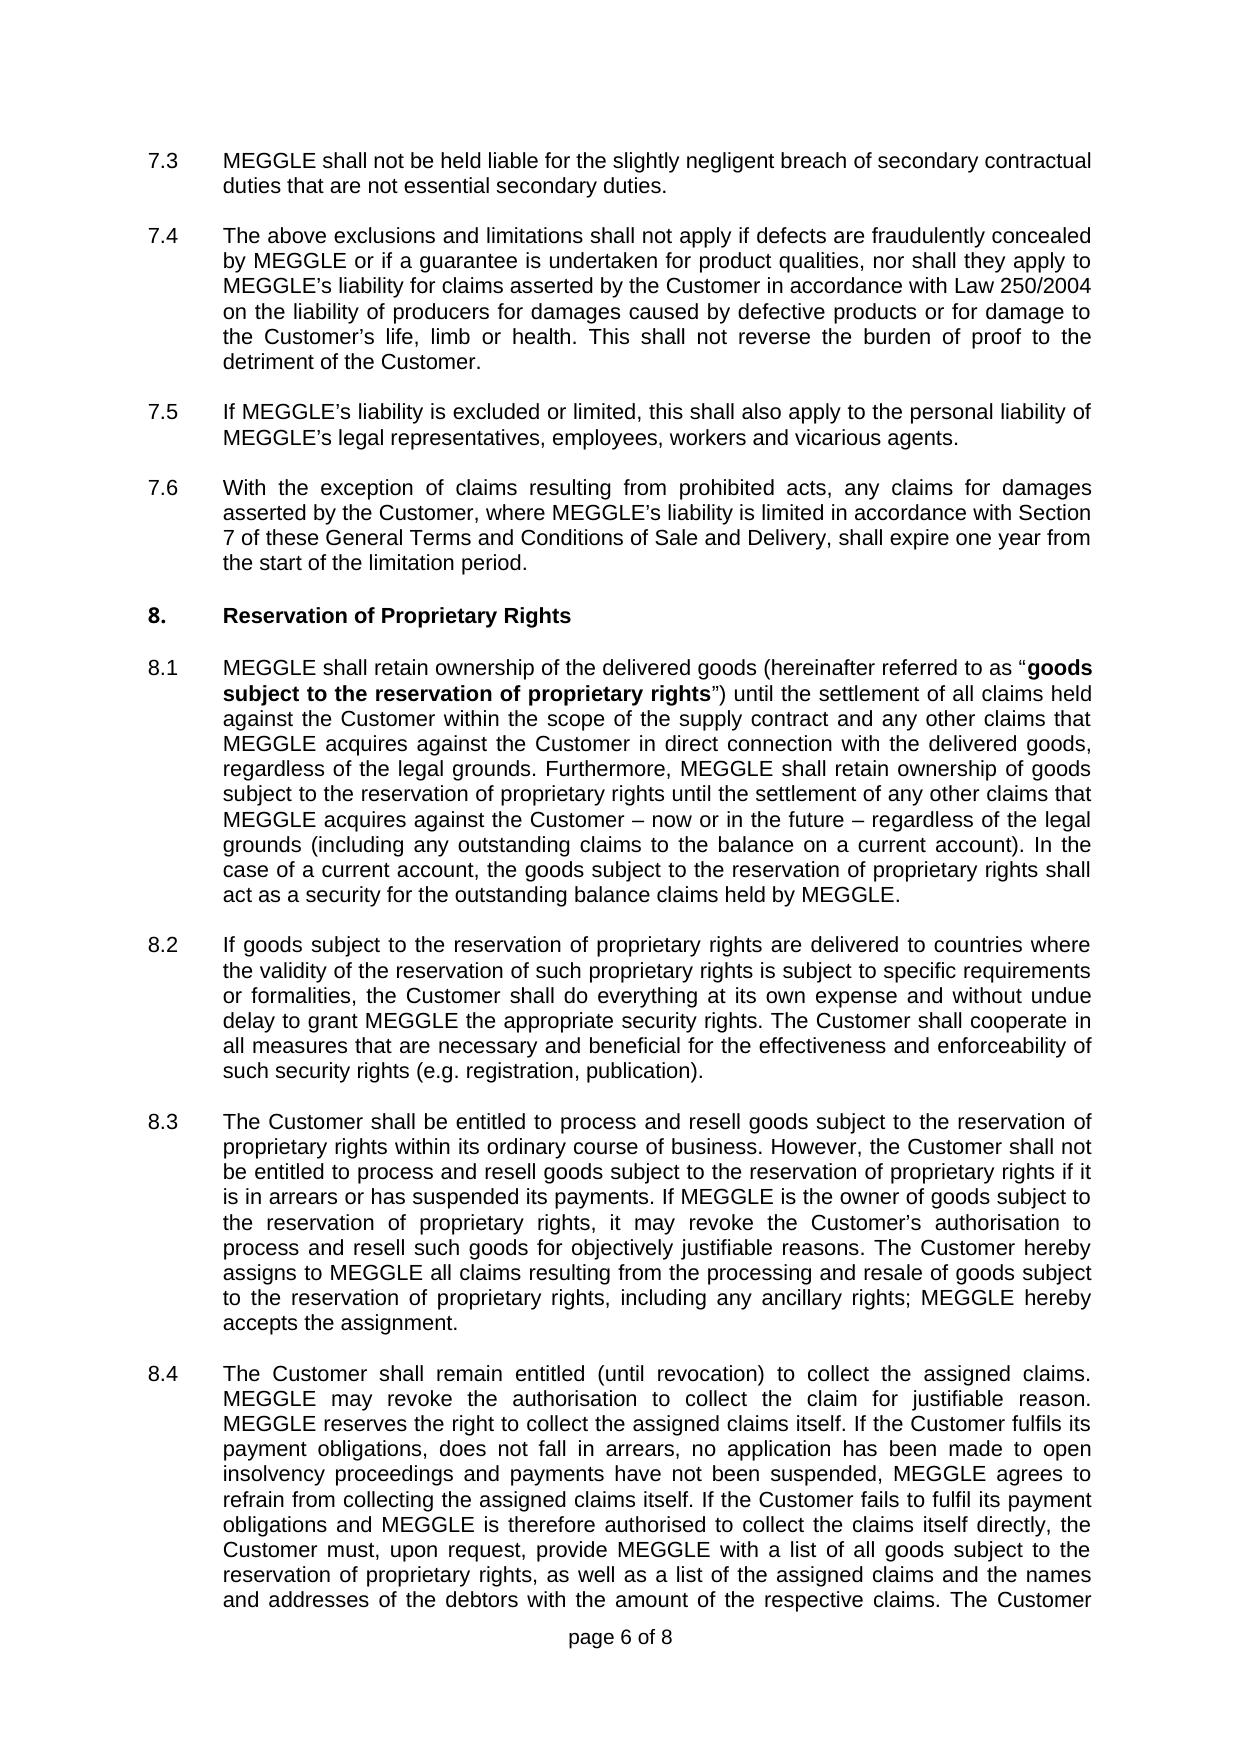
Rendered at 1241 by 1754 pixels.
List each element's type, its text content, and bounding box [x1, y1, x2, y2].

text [148, 1361, 1093, 1613]
text If MEGGLE’s liability is excluded or limited, this shall also apply to the personal liability of MEGGLE’s legal representatives, employees, workers and vicarious agents. [148, 399, 1093, 450]
text Reservation of Proprietary Rights [148, 601, 1093, 630]
text MEGGLE shall not be held liable for the slightly negligent breach of secondary contractual duties that are not essential secondary duties. [148, 148, 1093, 198]
text The above exclusions and limitations shall not apply if defects are fraudulently concealed by MEGGLE or if a guarantee is undertaken for product qualities, nor shall they apply to MEGGLE’s liability for claims asserted by the Customer in accordance with Law 250/2004 on the liability of producers for damages caused by defective products or for damage to the Customer’s life, limb or health. This shall not reverse the burden of proof to the detriment of the Customer. [148, 223, 1093, 374]
text If goods subject to the reservation of proprietary rights are delivered to countries where the validity of the reservation of such proprietary rights is subject to specific requirements or formalities, the Customer shall do everything at its own expense and without undue delay to grant MEGGLE the appropriate security rights. The Customer shall cooperate in all measures that are necessary and beneficial for the effectiveness and enforceability of such security rights (e.g. registration, publication). [148, 932, 1093, 1084]
text The Customer shall be entitled to process and resell goods subject to the reservation of proprietary rights within its ordinary course of business. However, the Customer shall not be entitled to process and resell goods subject to the reservation of proprietary rights if it is in arrears or has suspended its payments. If MEGGLE is the owner of goods subject to the reservation of proprietary rights, it may revoke the Customer’s authorisation to process and resell such goods for objectively justifiable reasons. The Customer hereby assigns to MEGGLE all claims resulting from the processing and resale of goods subject to the reservation of proprietary rights, including any ancillary rights; MEGGLE hereby accepts the assignment. [148, 1109, 1093, 1336]
text With the exception of claims resulting from prohibited acts, any claims for damages asserted by the Customer, where MEGGLE’s liability is limited in accordance with Section 7 of these General Terms and Conditions of Sale and Delivery, shall expire one year from the start of the limitation period. [148, 475, 1093, 576]
text MEGGLE shall retain ownership of the delivered goods (hereinafter referred to as “goods subject to the reservation of proprietary rights”) until the settlement of all claims held against the Customer within the scope of the supply contract and any other claims that MEGGLE acquires against the Customer in direct connection with the delivered goods, regardless of the legal grounds. Furthermore, MEGGLE shall retain ownership of goods subject to the reservation of proprietary rights until the settlement of any other claims that MEGGLE acquires against the Customer – now or in the future – regardless of the legal grounds (including any outstanding claims to the balance on a current account). In the case of a current account, the goods subject to the reservation of proprietary rights shall act as a security for the outstanding balance claims held by MEGGLE. [148, 655, 1093, 907]
